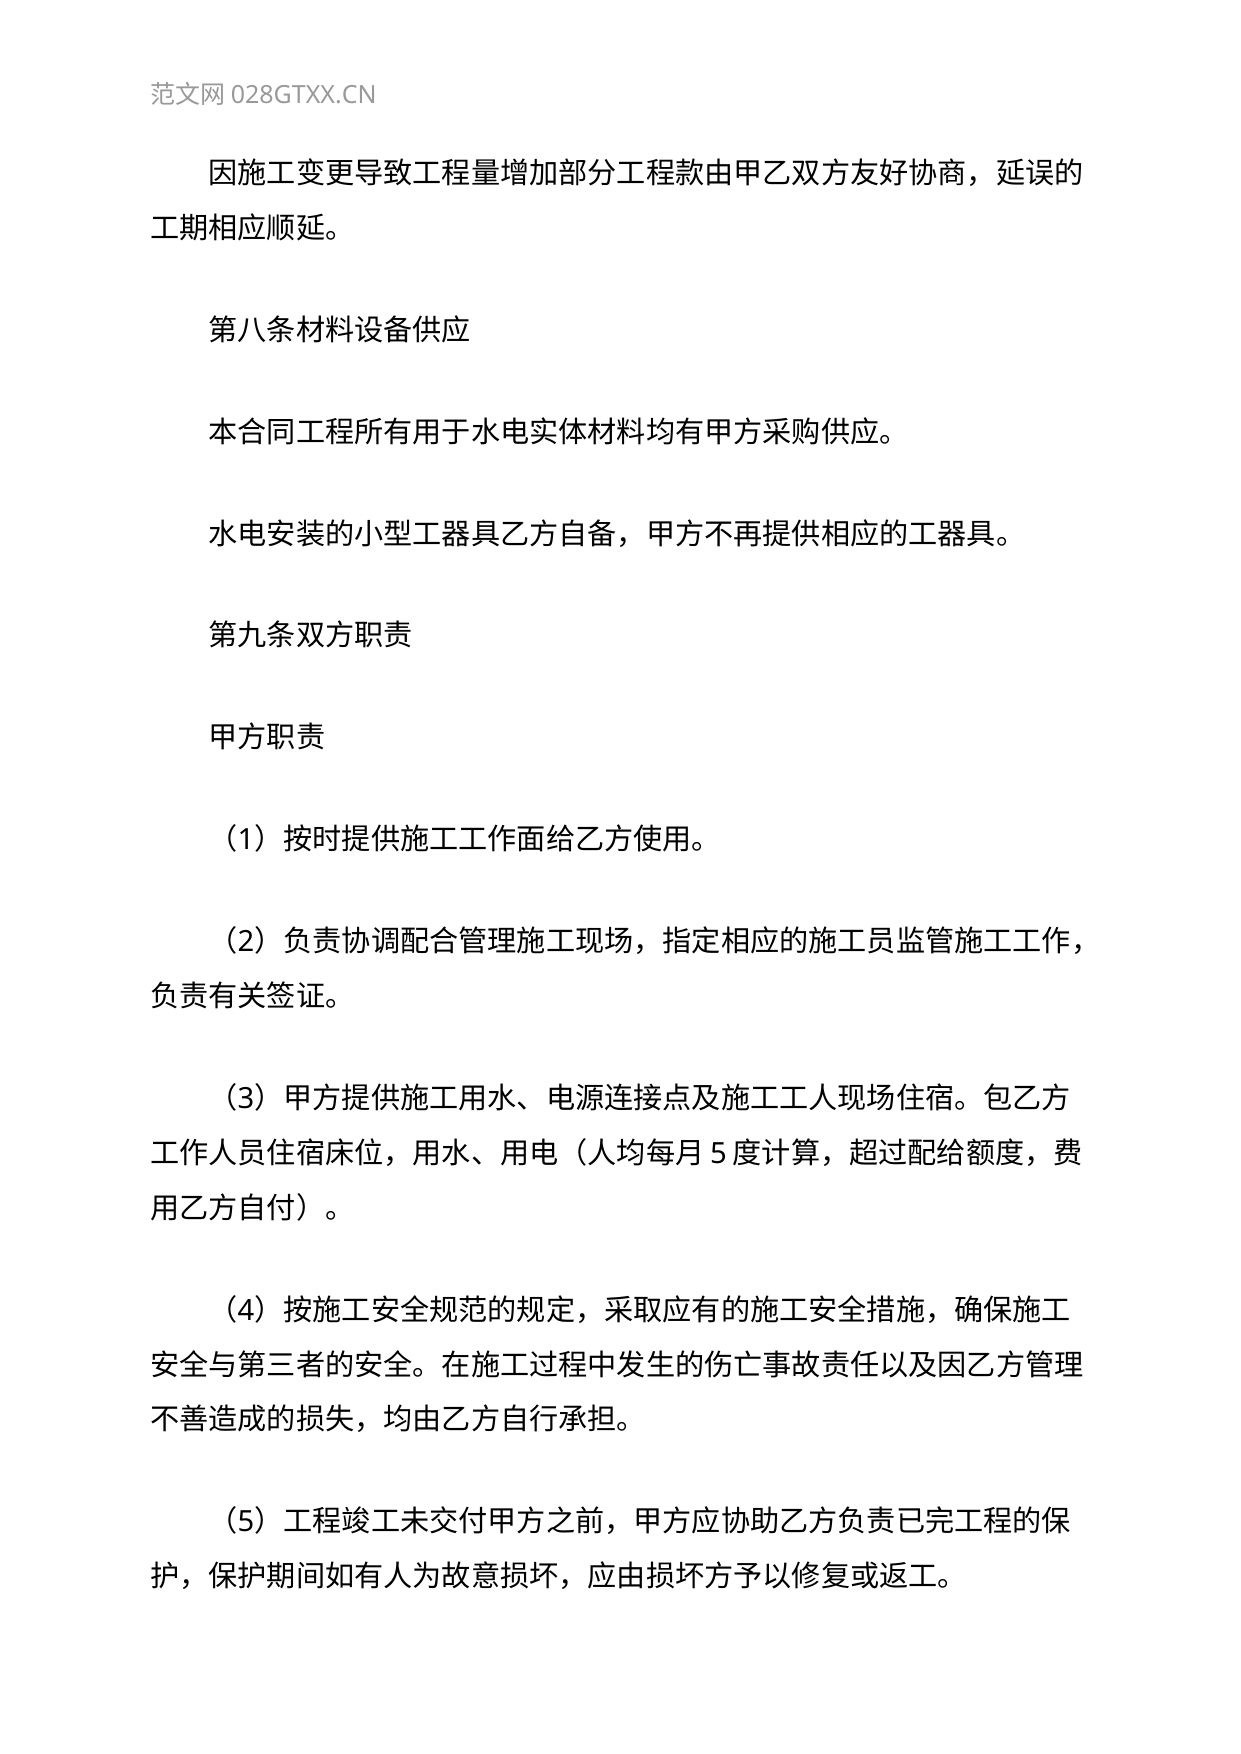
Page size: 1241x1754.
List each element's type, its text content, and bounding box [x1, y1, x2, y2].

text 因施工变更导致工程量增加部分工程款由甲乙双方友好协商，延误的工期相应顺延。 [150, 150, 1090, 247]
text 第八条材料设备供应 [150, 307, 1090, 349]
text （4）按施工安全规范的规定，采取应有的施工安全措施，确保施工安全与第三者的安全。在施工过程中发生的伤亡事故责任以及因乙方管理不善造成的损失，均由乙方自行承担。 [150, 1286, 1090, 1438]
text （3）甲方提供施工用水、电源连接点及施工工人现场住宿。包乙方工作人员住宿床位，用水、用电（人均每月5度计算，超过配给额度，费用乙方自付）。 [150, 1074, 1090, 1227]
text （5）工程竣工未交付甲方之前，甲方应协助乙方负责已完工程的保护，保护期间如有人为故意损坏，应由损坏方予以修复或返工。 [150, 1498, 1090, 1595]
text 第九条双方职责 [150, 612, 1090, 654]
text 水电安装的小型工器具乙方自备，甲方不再提供相应的工器具。 [150, 510, 1090, 552]
text 甲方职责 [150, 714, 1090, 756]
text （1）按时提供施工工作面给乙方使用。 [150, 816, 1090, 858]
text （2）负责协调配合管理施工现场，指定相应的施工员监管施工工作，负责有关签证。 [150, 917, 1090, 1015]
text 本合同工程所有用于水电实体材料均有甲方采购供应。 [150, 408, 1090, 451]
